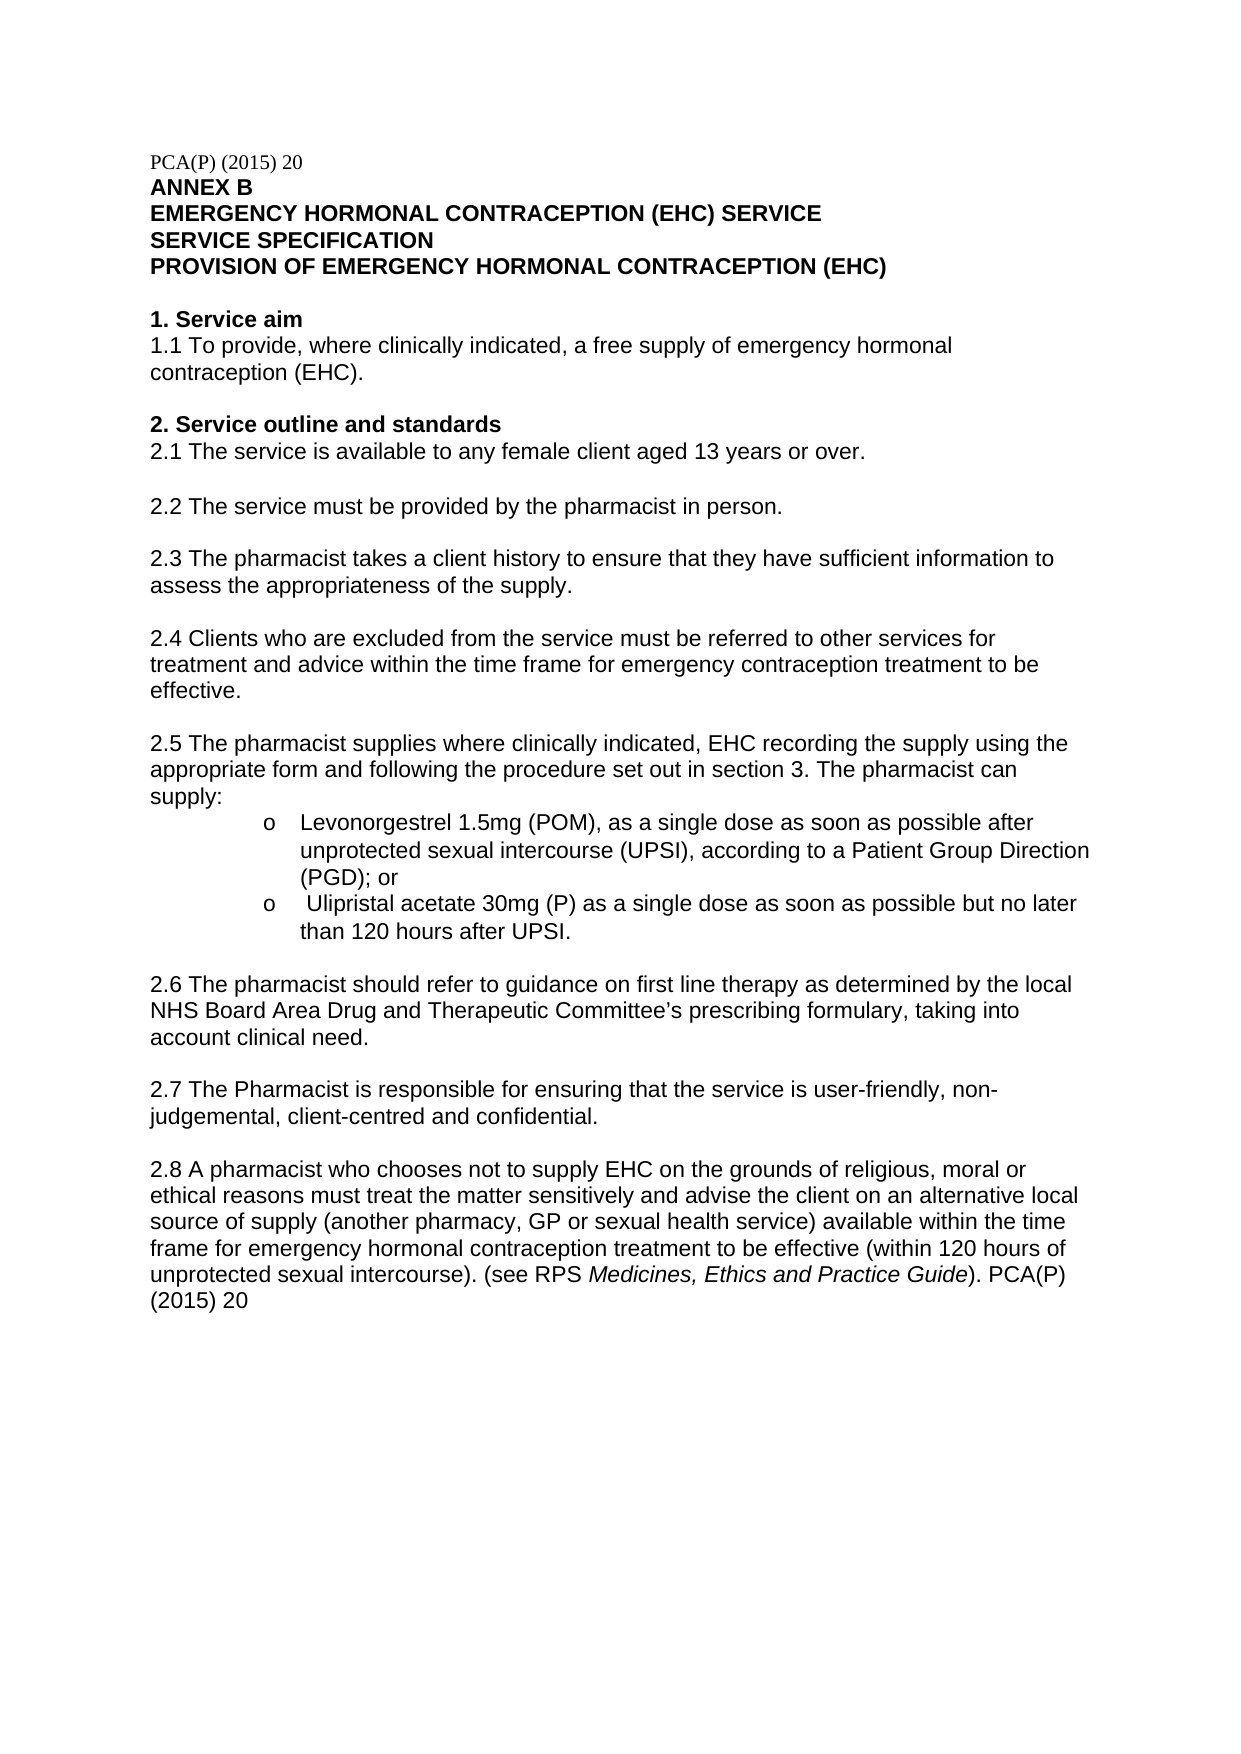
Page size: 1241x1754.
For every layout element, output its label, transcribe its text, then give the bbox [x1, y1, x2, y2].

text 2.4 Clients who are excluded from the service must be referred to other services for treatment and advice within the time frame for emergency contraception treatment to be effective. [150, 624, 1090, 703]
text 2.6 The pharmacist should refer to guidance on first line therapy as determined by the local NHS Board Area Drug and Therapeutic Committee’s prescribing formulary, taking into account clinical need. [150, 971, 1090, 1050]
text 2.7 The Pharmacist is responsible for ensuring that the service is user-friendly, non-judgemental, client-centred and confidential. [150, 1076, 1090, 1129]
list Ulipristal acetate 30mg (P) as a single dose as soon as possible but no later [262, 890, 1090, 918]
text than 120 hours after UPSI. [300, 918, 1090, 945]
text PROVISION OF EMERGENCY HORMONAL CONTRACEPTION (EHC) [150, 253, 1090, 279]
list Levonorgestrel 1.5mg (POM), as a single dose as soon as possible after unprotected sexual intercourse (UPSI), according to a Patient Group Direction (PGD); or [262, 809, 1090, 890]
text 1.1 To provide, where clinically indicated, a free supply of emergency hormonal contraception (EHC). [150, 332, 1090, 385]
text 2.1 The service is available to any female client aged 13 years or over. [150, 438, 1090, 464]
text 2.3 The pharmacist takes a client history to ensure that they have sufficient information to assess the appropriateness of the supply. [150, 545, 1090, 598]
text 2.2 The service must be provided by the pharmacist in person. [150, 493, 1090, 519]
text ANNEX B [150, 174, 1090, 200]
text EMERGENCY HORMONAL CONTRACEPTION (EHC) SERVICE [150, 200, 1090, 227]
text 1. Service aim [150, 306, 1090, 332]
text 2.8 A pharmacist who chooses not to supply EHC on the grounds of religious, moral or ethical reasons must treat the matter sensitively and advise the client on an alternative local source of supply (another pharmacy, GP or sexual health service) available within the time frame for emergency hormonal contraception treatment to be effective (within 120 hours of unprotected sexual intercourse). (see RPS Medicines, Ethics and Practice Guide). PCA(P) (2015) 20 [150, 1156, 1090, 1314]
text PCA(P) (2015) 20 [150, 150, 1090, 174]
text 2.5 The pharmacist supplies where clinically indicated, EHC recording the supply using the appropriate form and following the procedure set out in section 3. The pharmacist can supply: [150, 730, 1090, 809]
text SERVICE SPECIFICATION [150, 227, 1090, 253]
text 2. Service outline and standards [150, 411, 1090, 438]
